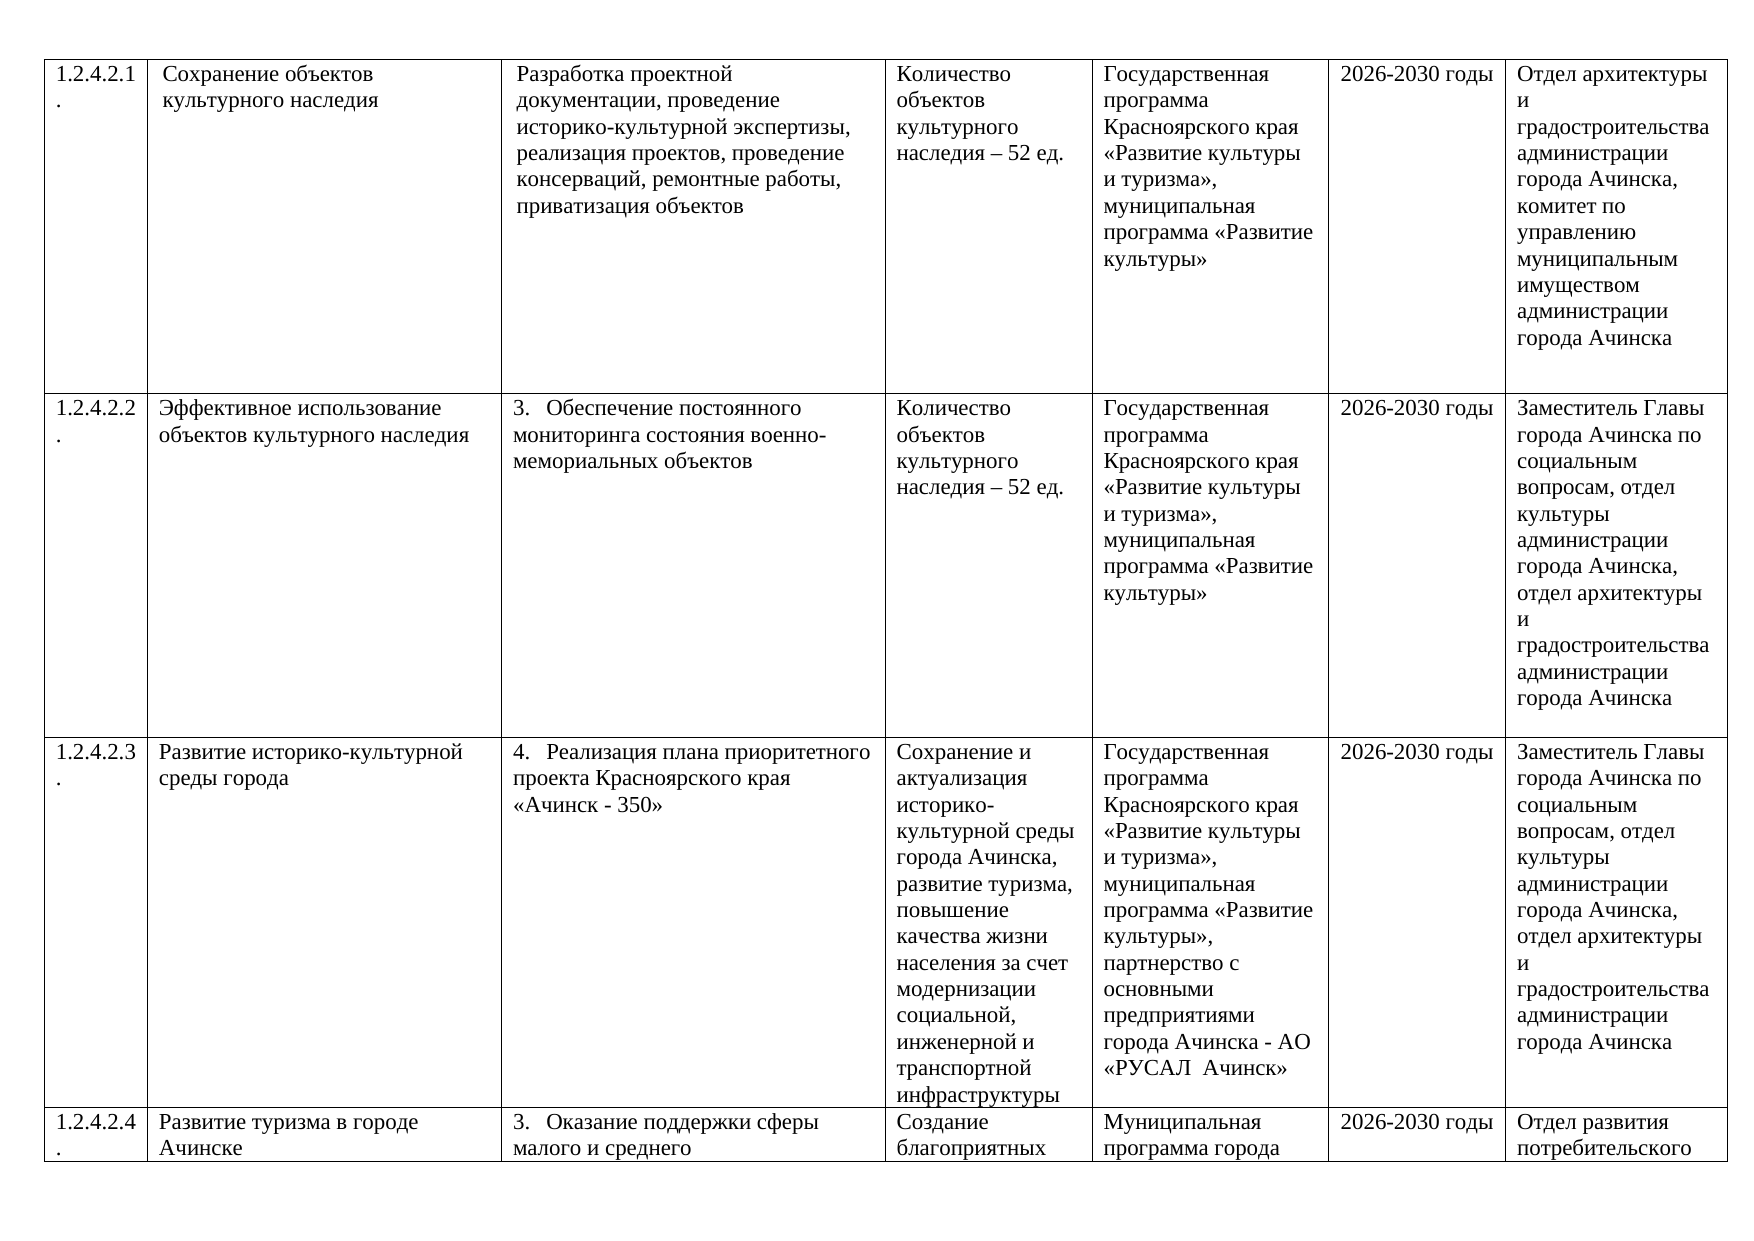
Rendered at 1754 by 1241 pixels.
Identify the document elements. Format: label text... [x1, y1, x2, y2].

table_cell Заместитель Главы города Ачинска по социальным вопросам, отдел культуры администрации города Ачинска, отдел архитектуры и градостроительства администрации города Ачинска [1506, 738, 1727, 1107]
table_cell Сохранение объектов культурного наследия [148, 60, 501, 393]
table_cell 2026-2030 годы [1329, 60, 1505, 393]
table_cell Количество объектов культурного наследия – 52 ед. [886, 394, 1092, 737]
table_cell Обеспечение постоянного мониторинга состояния военно-мемориальных объектов [502, 394, 885, 737]
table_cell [148, 1108, 501, 1161]
table_cell 1.2.4.2.1. [45, 60, 147, 393]
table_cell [502, 1108, 885, 1161]
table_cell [1093, 1108, 1328, 1161]
table_cell Государственная программа Красноярского края «Развитие культуры и туризма», муниципальная программа «Развитие культуры» [1093, 60, 1328, 393]
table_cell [1506, 1108, 1727, 1161]
table_cell 1.2.4.2.4. [45, 1108, 147, 1161]
table_cell 2026-2030 годы [1329, 394, 1505, 737]
table_cell Государственная программа Красноярского края «Развитие культуры и туризма», муниципальная программа «Развитие культуры» [1093, 394, 1328, 737]
table_cell Развитие историко-культурной среды города [148, 738, 501, 1107]
table_cell Государственная программа Красноярского края «Развитие культуры и туризма», муниципальная программа «Развитие культуры», партнерство с основными предприятиями города Ачинска - АО «РУСАЛ Ачинск» [1093, 738, 1328, 1107]
table_cell Заместитель Главы города Ачинска по социальным вопросам, отдел культуры администрации города Ачинска, отдел архитектуры и градостроительства администрации города Ачинска [1506, 394, 1727, 737]
table_cell 2026-2030 годы [1329, 738, 1505, 1107]
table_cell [886, 1108, 1092, 1161]
table_cell Реализация плана приоритетного проекта Красноярского края «Ачинск - 350» [502, 738, 885, 1107]
table_cell Разработка проектной документации, проведение историко-культурной экспертизы, реализация проектов, проведение консерваций, ремонтные работы, приватизация объектов [502, 60, 885, 393]
table_cell Количество объектов культурного наследия – 52 ед. [886, 60, 1092, 393]
table_cell Отдел архитектуры и градостроительства администрации города Ачинска, комитет по управлению муниципальным имуществом администрации города Ачинска [1506, 60, 1727, 393]
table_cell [1329, 1108, 1505, 1161]
table_cell Сохранение и актуализация историко-культурной среды города Ачинска, развитие туризма, повышение качества жизни населения за счет модернизации социальной, инженерной и транспортной инфраструктуры [886, 738, 1092, 1107]
table_cell Эффективное использование объектов культурного наследия [148, 394, 501, 737]
table_cell 1.2.4.2.3. [45, 738, 147, 1107]
table_cell 1.2.4.2.2. [45, 394, 147, 737]
